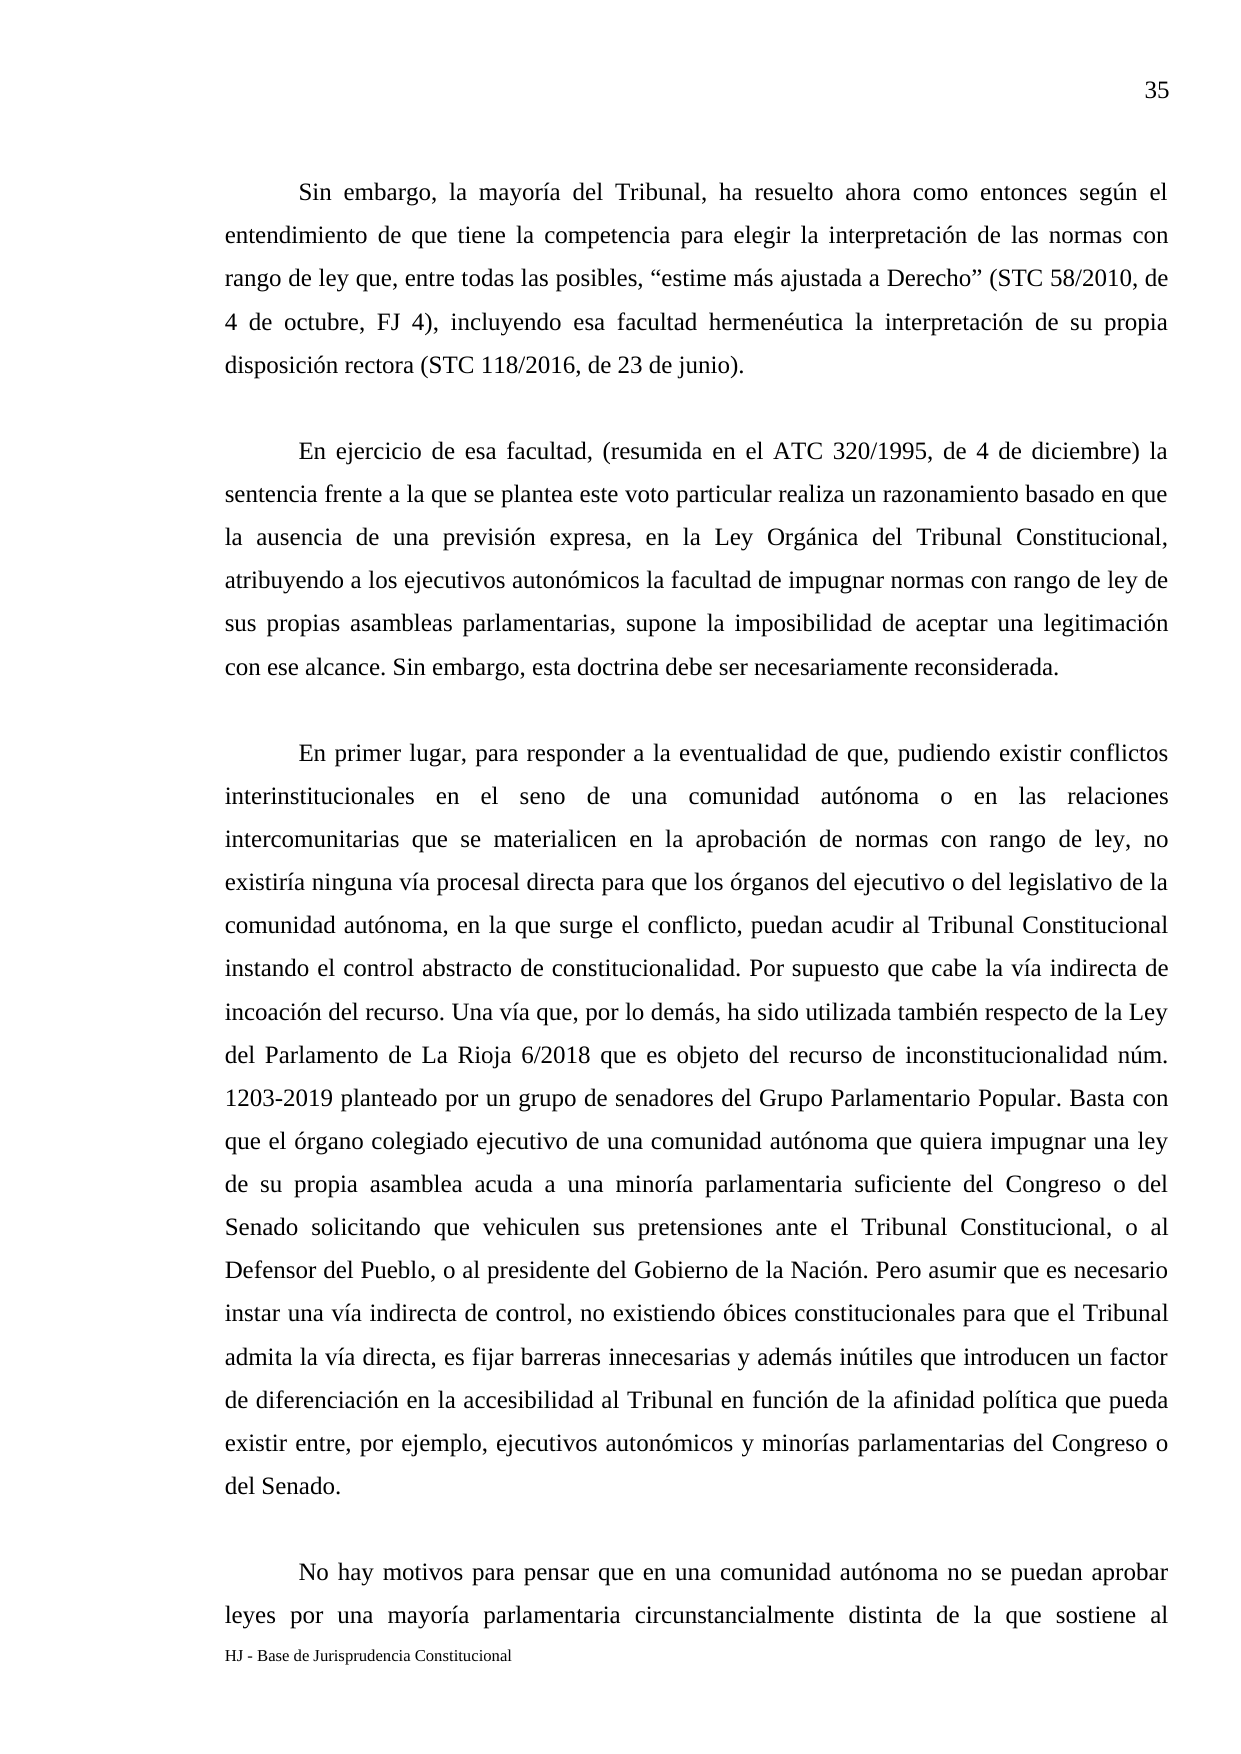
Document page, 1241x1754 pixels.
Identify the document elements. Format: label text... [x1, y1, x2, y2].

text Sin embargo, la mayoría del Tribunal, ha resuelto ahora como entonces según el entendimiento de que tiene la competencia para elegir la interpretación de las normas con rango de ley que, entre todas las posibles, “estime más ajustada a Derecho” (STC 58/2010, de 4 de octubre, FJ 4), incluyendo esa facultad hermenéutica la interpretación de su propia disposición rectora (STC 118/2016, de 23 de junio). [224, 177, 1169, 378]
text En primer lugar, para responder a la eventualidad de que, pudiendo existir conflictos interinstitucionales en el seno de una comunidad autónoma o en las relaciones intercomunitarias que se materialicen en la aprobación de normas con rango de ley, no existiría ninguna vía procesal directa para que los órganos del ejecutivo o del legislativo de la comunidad autónoma, en la que surge el conflicto, puedan acudir al Tribunal Constitucional instando el control abstracto de constitucionalidad. Por supuesto que cabe la vía indirecta de incoación del recurso. Una vía que, por lo demás, ha sido utilizada también respecto de la Ley del Parlamento de La Rioja 6/2018 que es objeto del recurso de inconstitucionalidad núm. 1203-2019 planteado por un grupo de senadores del Grupo Parlamentario Popular. Basta con que el órgano colegiado ejecutivo de una comunidad autónoma que quiera impugnar una ley de su propia asamblea acuda a una minoría parlamentaria suficiente del Congreso o del Senado solicitando que vehiculen sus pretensiones ante el Tribunal Constitucional, o al Defensor del Pueblo, o al presidente del Gobierno de la Nación. Pero asumir que es necesario instar una vía indirecta de control, no existiendo óbices constitucionales para que el Tribunal admita la vía directa, es fijar barreras innecesarias y además inútiles que introducen un factor de diferenciación en la accesibilidad al Tribunal en función de la afinidad política que pueda existir entre, por ejemplo, ejecutivos autonómicos y minorías parlamentarias del Congreso o del Senado. [224, 738, 1169, 1500]
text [224, 1557, 1169, 1629]
text En ejercicio de esa facultad, (resumida en el ATC 320/1995, de 4 de diciembre) la sentencia frente a la que se plantea este voto particular realiza un razonamiento basado en que la ausencia de una previsión expresa, en la Ley Orgánica del Tribunal Constitucional, atribuyendo a los ejecutivos autonómicos la facultad de impugnar normas con rango de ley de sus propias asambleas parlamentarias, supone la imposibilidad de aceptar una legitimación con ese alcance. Sin embargo, esta doctrina debe ser necesariamente reconsiderada. [224, 436, 1169, 680]
